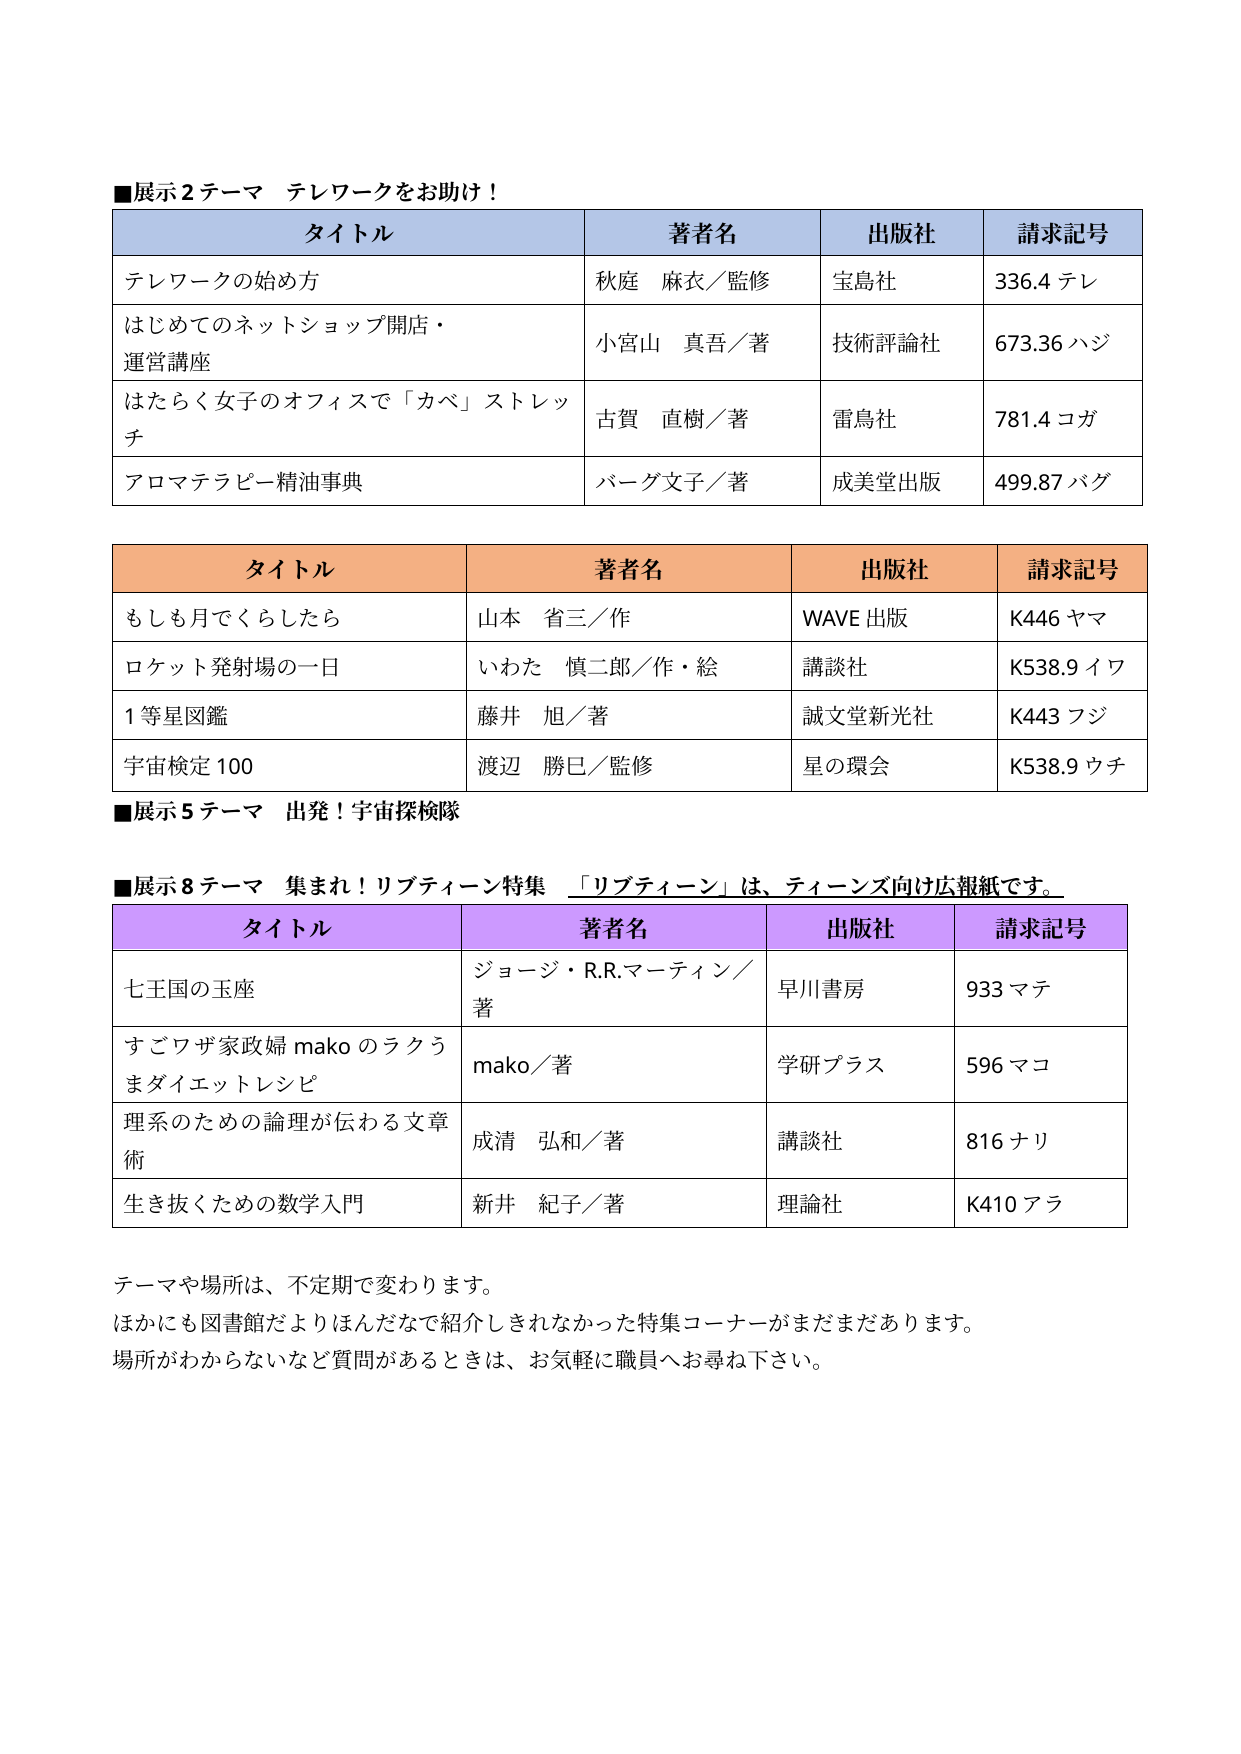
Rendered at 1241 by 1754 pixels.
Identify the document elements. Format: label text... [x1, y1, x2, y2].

table_cell 小宮山 真吾／著 [585, 305, 820, 380]
table_cell ロケット発射場の一日 [113, 642, 466, 690]
table_cell 星の環会 [792, 740, 997, 791]
table_cell はたらく女子のオフィスで「カベ」ストレッチ [113, 381, 584, 456]
table_cell テレワークの始め方 [113, 256, 584, 304]
table_cell 生き抜くための数学入門 [113, 1179, 461, 1227]
table_cell 講談社 [767, 1103, 954, 1178]
table_cell 理系のための論理が伝わる文章術 [113, 1103, 461, 1178]
table_cell 宝島社 [821, 256, 983, 304]
table_header 出版社 [821, 210, 983, 255]
table_header タイトル [113, 545, 466, 592]
table_cell K538.9ウチ [998, 740, 1147, 791]
table_cell 技術評論社 [821, 305, 983, 380]
table_cell 336.4 テレ [984, 256, 1142, 304]
table_cell 学研プラス [767, 1027, 954, 1102]
table_cell いわた 慎二郎／作・絵 [467, 642, 791, 690]
table_cell WAVE出版 [792, 593, 997, 641]
table_cell 七王国の玉座 [113, 951, 461, 1026]
text ほかにも図書館だよりほんだなで紹介しきれなかった特集コーナーがまだまだあります。 [112, 1303, 1128, 1340]
table_cell 理論社 [767, 1179, 954, 1227]
table_header 請求記号 [984, 210, 1142, 255]
table_cell 673.36ハジ [984, 305, 1142, 380]
table_header タイトル [113, 905, 461, 949]
table_cell 早川書房 [767, 951, 954, 1026]
table_cell 1等星図鑑 [113, 691, 466, 739]
table_cell 山本 省三／作 [467, 593, 791, 641]
table_cell 宇宙検定100 [113, 740, 466, 791]
table_header 出版社 [792, 545, 997, 592]
table_header 著者名 [585, 210, 820, 255]
table_cell 933マテ [955, 951, 1127, 1026]
table_cell はじめてのネットショップ開店・ 運営講座 [113, 305, 584, 380]
table_cell 雷鳥社 [821, 381, 983, 456]
text ■展示5テーマ 出発！宇宙探検隊 [112, 792, 1128, 829]
table_cell 499.87バグ [984, 457, 1142, 505]
table_header 著者名 [467, 545, 791, 592]
table_cell K443フジ [998, 691, 1147, 739]
table_cell もしも月でくらしたら [113, 593, 466, 641]
table_cell 藤井 旭／著 [467, 691, 791, 739]
table_cell 596マコ [955, 1027, 1127, 1102]
table_cell 講談社 [792, 642, 997, 690]
text 場所がわからないなど質問があるときは、お気軽に職員へお尋ね下さい。 [112, 1340, 1128, 1378]
table_cell 古賀 直樹／著 [585, 381, 820, 456]
table_header 請求記号 [998, 545, 1147, 592]
table_cell 816ナリ [955, 1103, 1127, 1178]
table_cell ジョージ・R.R.マーティン／著 [462, 951, 766, 1026]
table_cell mako／著 [462, 1027, 766, 1102]
table_cell 秋庭 麻衣／監修 [585, 256, 820, 304]
table_header タイトル [113, 210, 584, 255]
table_header 請求記号 [955, 905, 1127, 949]
table_cell 誠文堂新光社 [792, 691, 997, 739]
table_cell 成清 弘和／著 [462, 1103, 766, 1178]
table_cell アロマテラピー精油事典 [113, 457, 584, 505]
table_cell バーグ文子／著 [585, 457, 820, 505]
table_header 著者名 [462, 905, 766, 949]
table_cell K410アラ [955, 1179, 1127, 1227]
table_cell K446ヤマ [998, 593, 1147, 641]
table_cell 781.4コガ [984, 381, 1142, 456]
text ■展示8テーマ 集まれ！リブティーン特集 「リブティーン」は、ティーンズ向け広報紙です。 [112, 867, 1128, 904]
table_cell 新井 紀子／著 [462, 1179, 766, 1227]
table_cell 成美堂出版 [821, 457, 983, 505]
text テーマや場所は、不定期で変わります。 [112, 1265, 1128, 1303]
text ■展示2テーマ テレワークをお助け！ [112, 172, 1128, 209]
table_cell すごワザ家政婦makoのラクうまダイエットレシピ [113, 1027, 461, 1102]
table_cell K538.9イワ [998, 642, 1147, 690]
table_cell 渡辺 勝巳／監修 [467, 740, 791, 791]
table_header 出版社 [767, 905, 954, 949]
